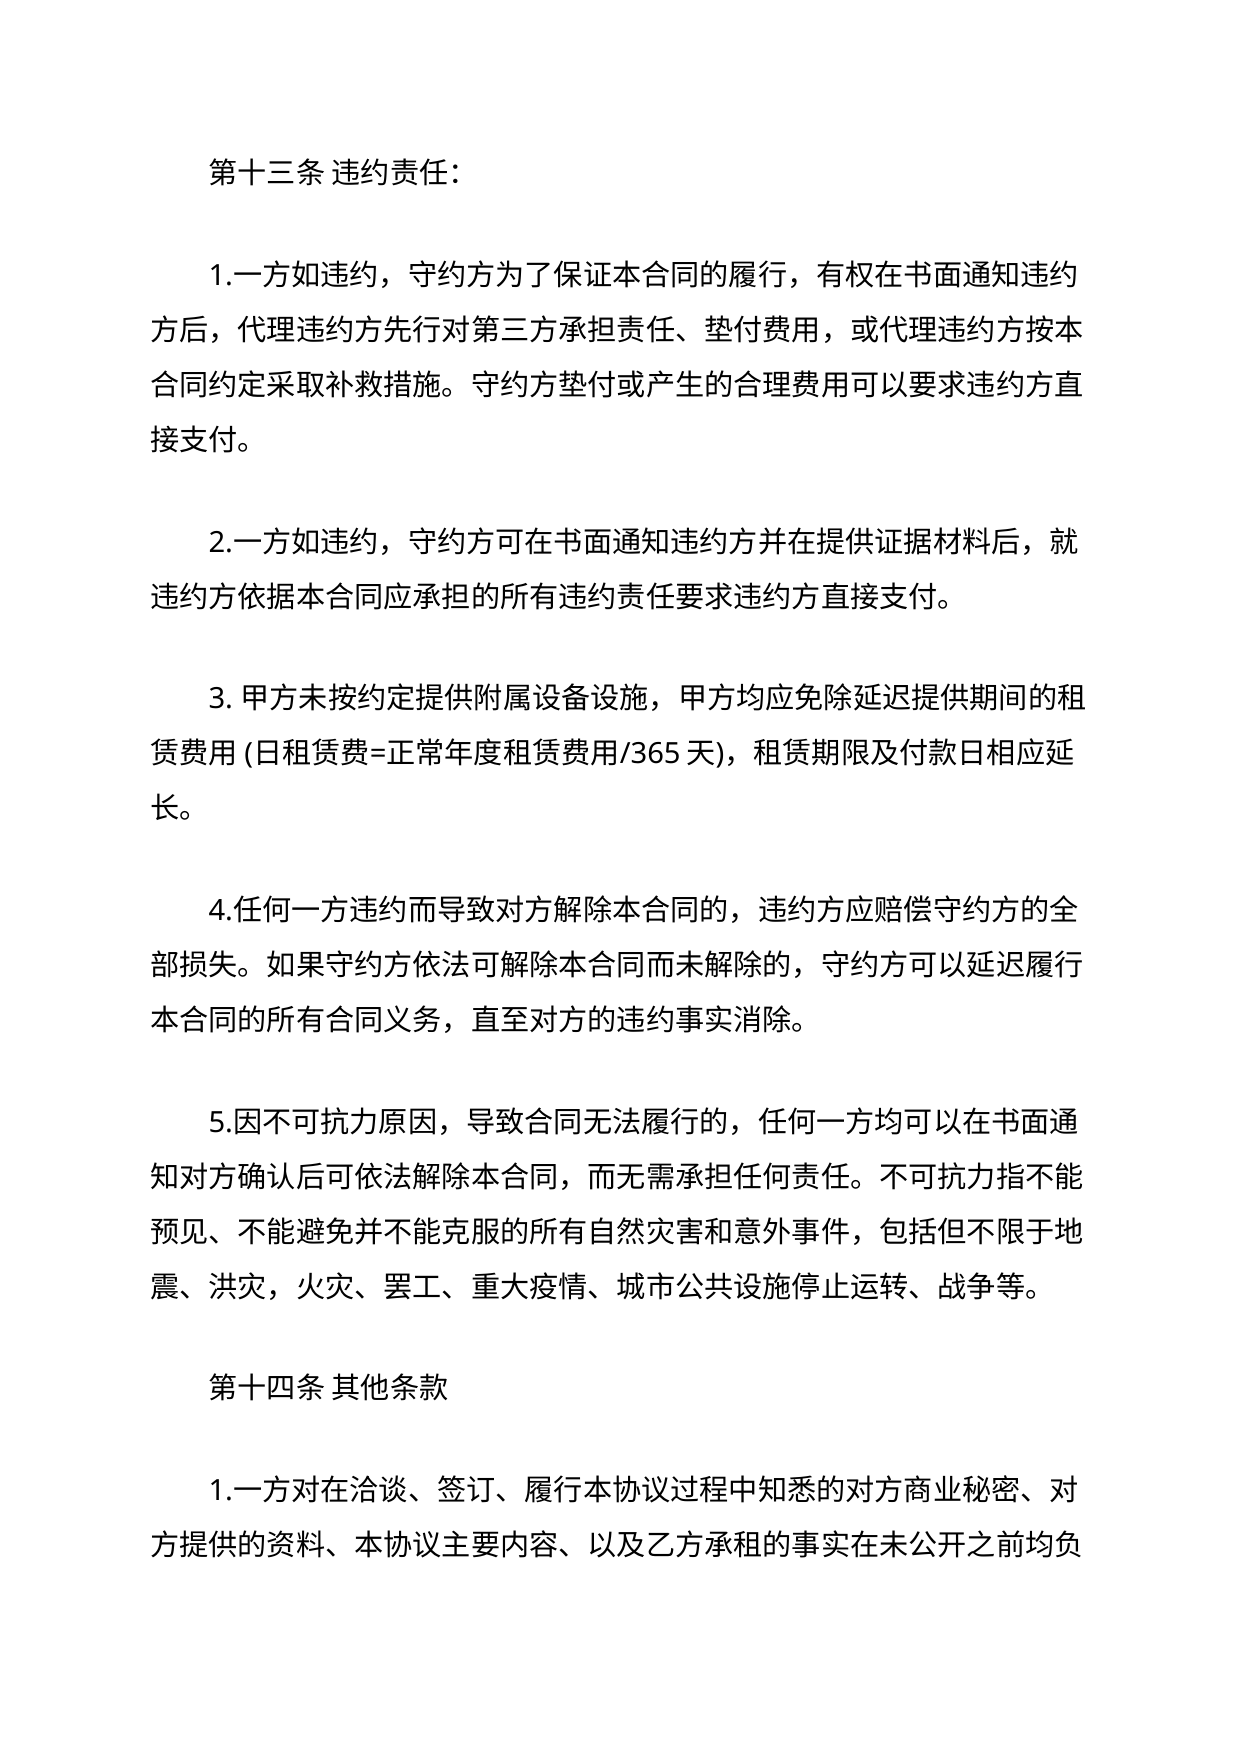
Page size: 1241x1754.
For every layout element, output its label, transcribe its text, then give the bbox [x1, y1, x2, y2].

text 1.一方如违约，守约方为了保证本合同的履行，有权在书面通知违约方后，代理违约方先行对第三方承担责任、垫付费用，或代理违约方按本合同约定采取补救措施。守约方垫付或产生的合理费用可以要求违约方直接支付。 [150, 252, 1090, 459]
text 3. 甲方未按约定提供附属设备设施，甲方均应免除延迟提供期间的租赁费用 (日租赁费=正常年度租赁费用/365天)，租赁期限及付款日相应延长。 [150, 675, 1090, 827]
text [150, 1467, 1090, 1564]
text 第十三条 违约责任： [150, 150, 1090, 192]
text 第十四条 其他条款 [150, 1365, 1090, 1407]
text 4.任何一方违约而导致对方解除本合同的，违约方应赔偿守约方的全部损失。如果守约方依法可解除本合同而未解除的，守约方可以延迟履行本合同的所有合同义务，直至对方的违约事实消除。 [150, 887, 1090, 1039]
text 2.一方如违约，守约方可在书面通知违约方并在提供证据材料后，就违约方依据本合同应承担的所有违约责任要求违约方直接支付。 [150, 518, 1090, 616]
text 5.因不可抗力原因，导致合同无法履行的，任何一方均可以在书面通知对方确认后可依法解除本合同，而无需承担任何责任。不可抗力指不能预见、不能避免并不能克服的所有自然灾害和意外事件，包括但不限于地震、洪灾，火灾、罢工、重大疫情、城市公共设施停止运转、战争等。 [150, 1098, 1090, 1306]
